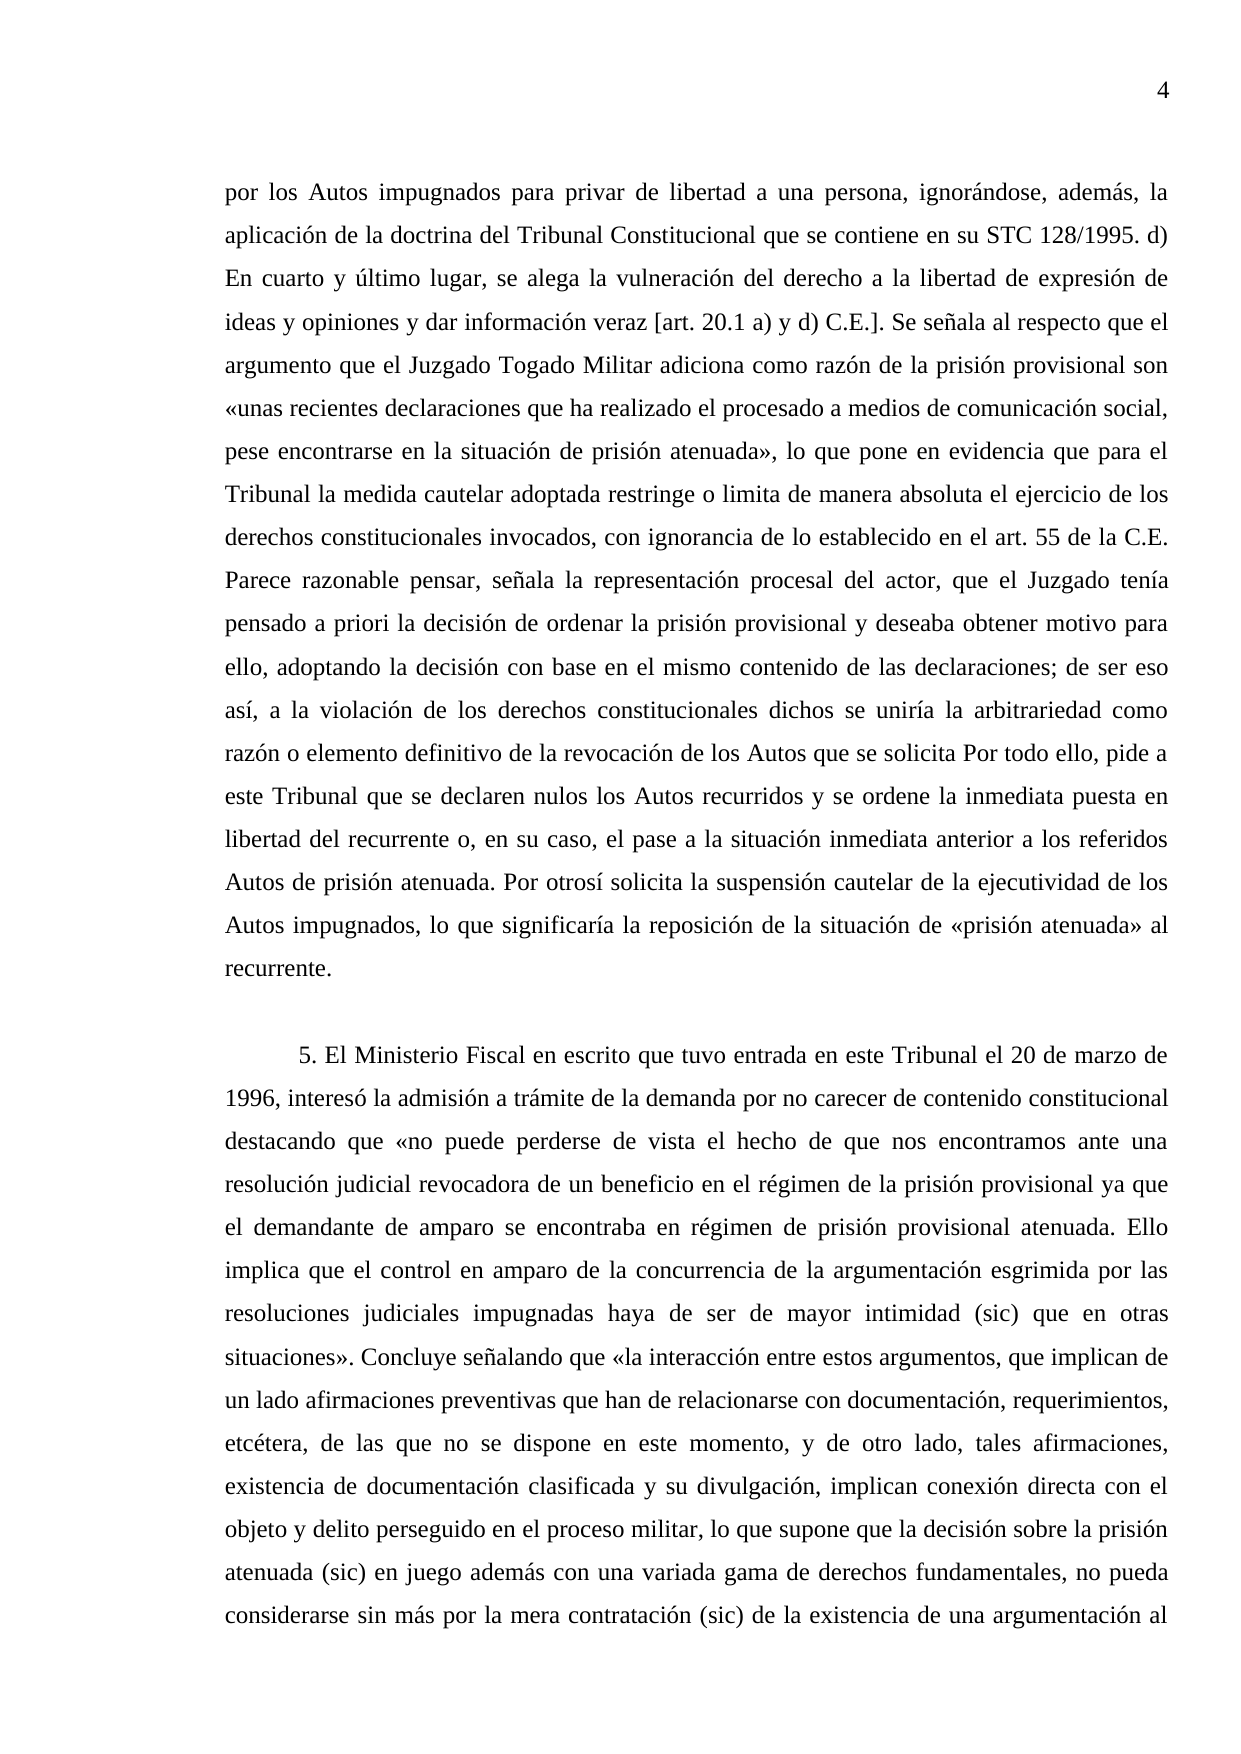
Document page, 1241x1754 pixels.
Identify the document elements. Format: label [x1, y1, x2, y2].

text [224, 1040, 1169, 1629]
text [224, 177, 1169, 982]
